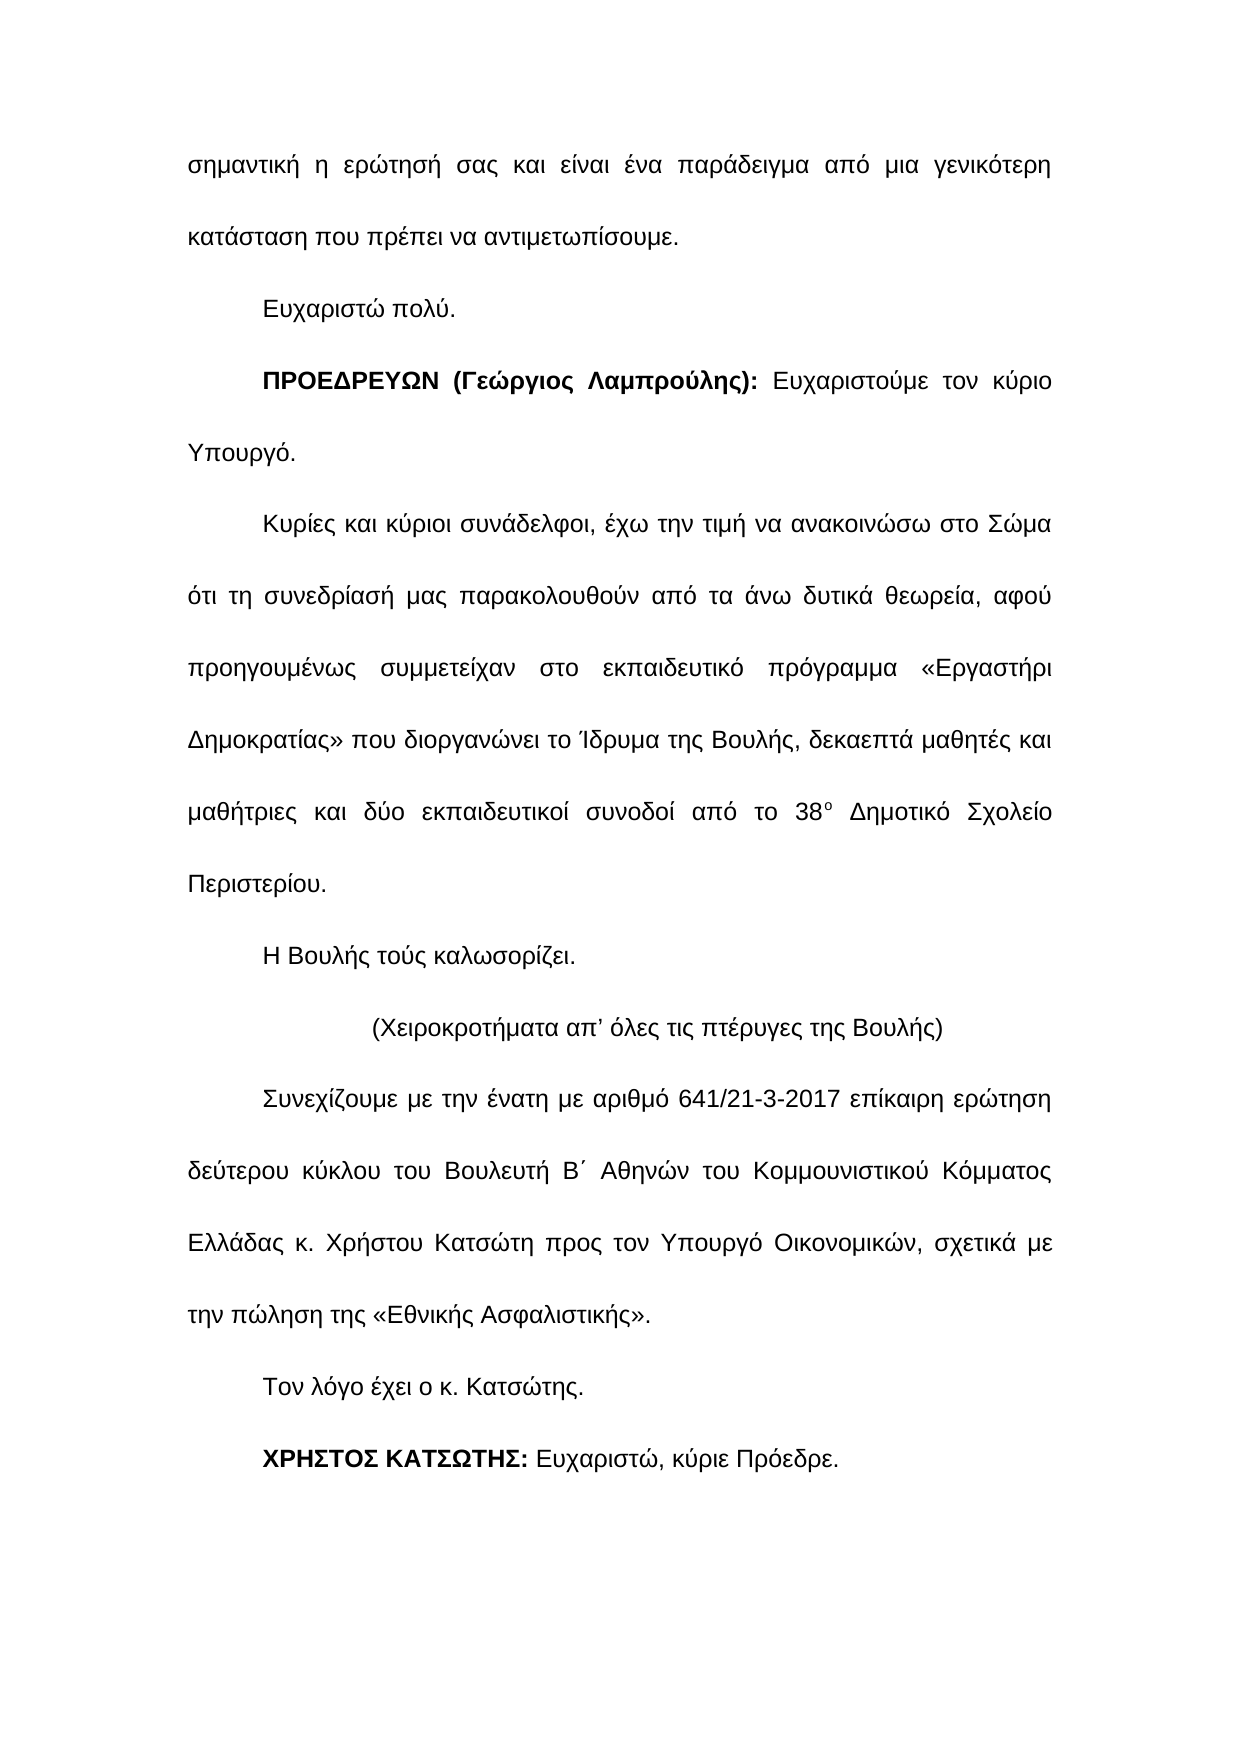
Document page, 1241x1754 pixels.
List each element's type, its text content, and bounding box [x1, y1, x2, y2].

text Συνεχίζουμε με την ένατη με αριθμό 641/21-3-2017 επίκαιρη ερώτηση δεύτερου κύκλου του Βουλευτή Β΄ Αθηνών του Κομμουνιστικού Κόμματος Ελλάδας κ. Χρήστου Κατσώτη προς τον Υπουργό Οικονομικών, σχετικά με την πώληση της «Εθνικής Ασφαλιστικής». [187, 1084, 1053, 1329]
text ΧΡΗΣΤΟΣ ΚΑΤΣΩΤΗΣ: Ευχαριστώ, κύριε Πρόεδρε. [187, 1444, 1053, 1472]
text Τον λόγο έχει ο κ. Κατσώτης. [187, 1372, 1053, 1401]
text (Χειροκροτήματα απ’ όλες τις πτέρυγες της Βουλής) [187, 1012, 1053, 1041]
text ΠΡΟΕΔΡΕΥΩΝ (Γεώργιος Λαμπρούλης): Ευχαριστούμε τον κύριο Υπουργό. [187, 366, 1053, 466]
text Η Βουλής τούς καλωσορίζει. [187, 941, 1053, 969]
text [187, 150, 1053, 251]
text Ευχαριστώ πολύ. [187, 294, 1053, 322]
text Κυρίες και κύριοι συνάδελφοι, έχω την τιμή να ανακοινώσω στο Σώμα ότι τη συνεδρίασή μας παρακολουθούν από τα άνω δυτικά θεωρεία, αφού προηγουμένως συμμετείχαν στο εκπαιδευτικό πρόγραμμα «Εργαστήρι Δημοκρατίας» που διοργανώνει το Ίδρυμα της Βουλής, δεκαεπτά μαθητές και μαθήτριες και δύο εκπαιδευτικοί συνοδοί από το 38ο Δημοτικό Σχολείο Περιστερίου. [187, 509, 1053, 897]
